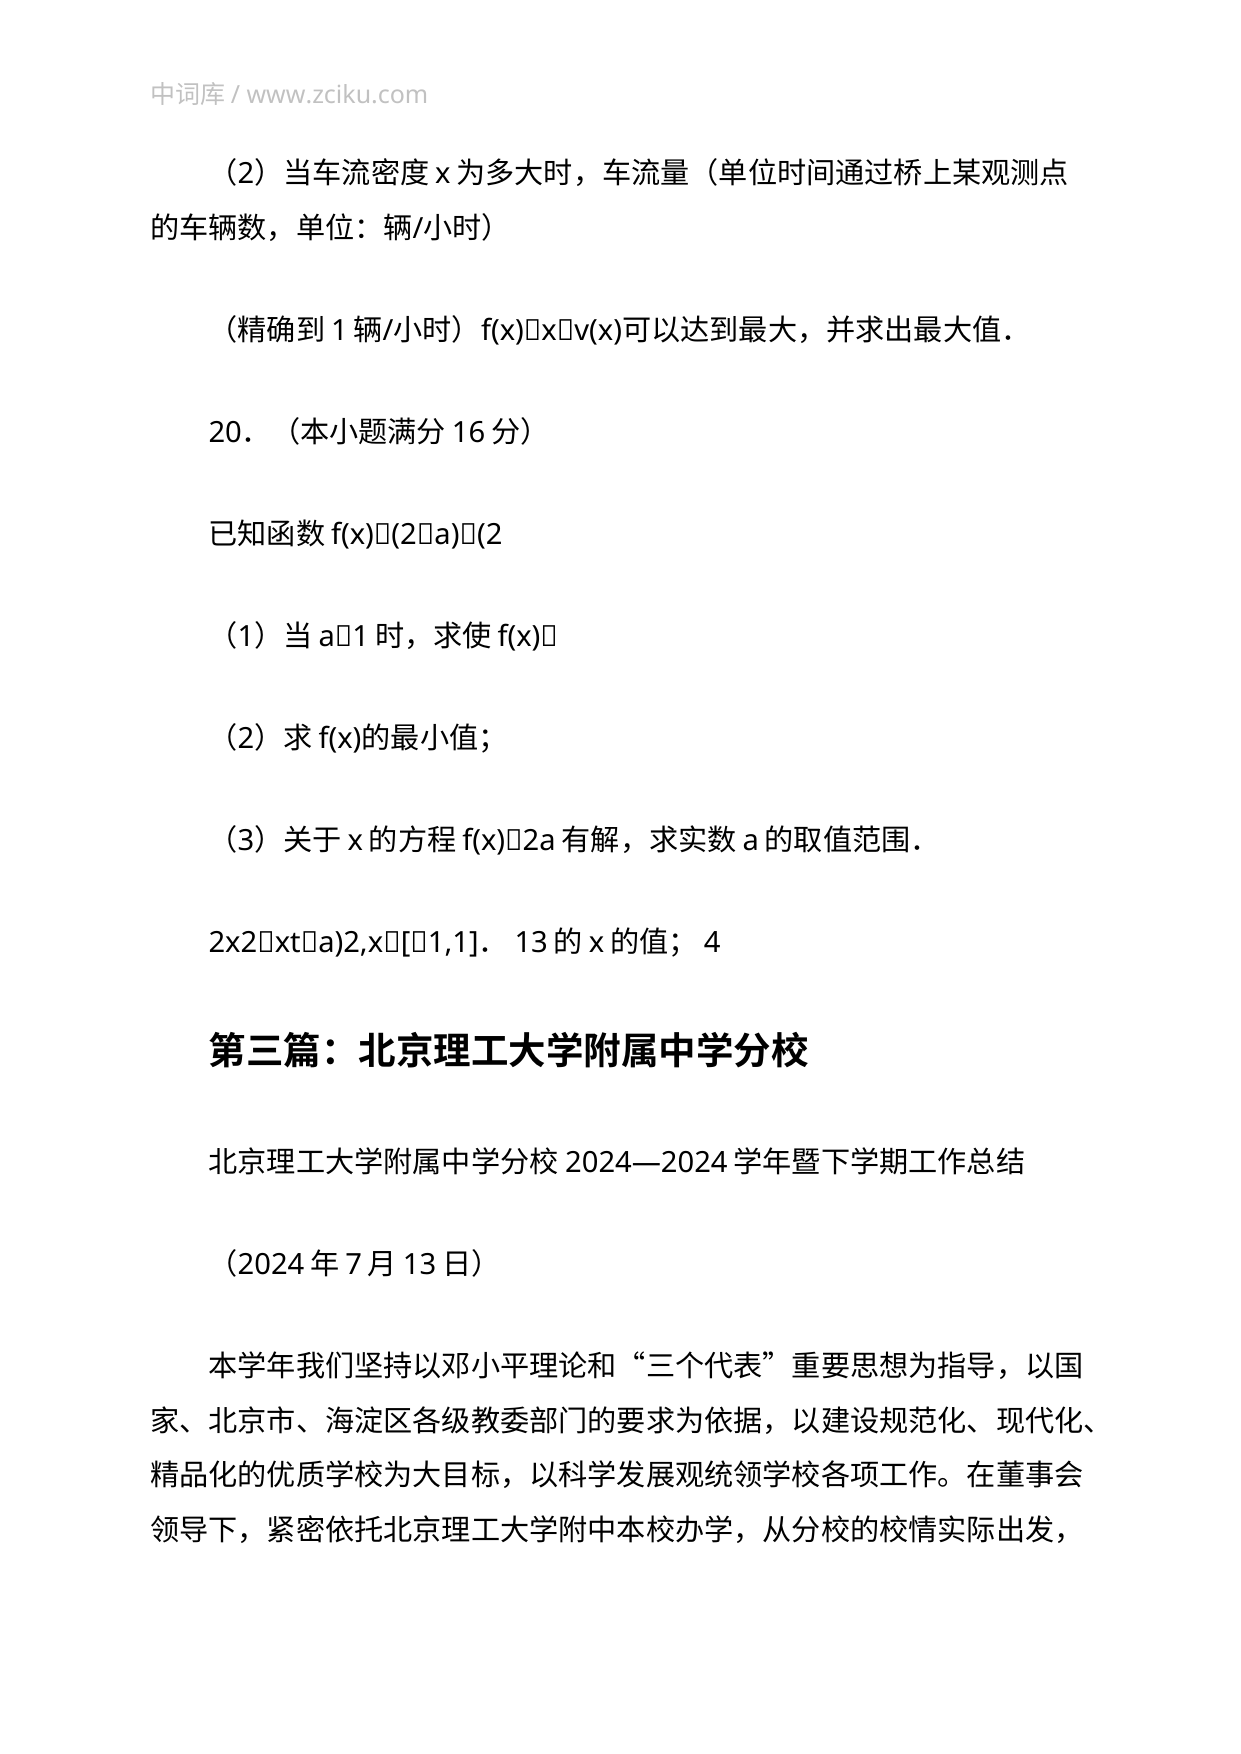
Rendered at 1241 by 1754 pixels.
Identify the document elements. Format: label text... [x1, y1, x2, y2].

text （3）关于x的方程f(x)2a有解，求实数a的取值范围． [150, 817, 1090, 859]
text （精确到1辆/小时）f(x)xv(x)可以达到最大，并求出最大值． [150, 307, 1090, 349]
text （2024年7月13日） [150, 1240, 1090, 1283]
text 已知函数f(x)(2a)(2 [150, 511, 1090, 553]
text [150, 1342, 1090, 1549]
text 20．（本小题满分16分） [150, 409, 1090, 451]
text 第三篇：北京理工大学附属中学分校 [150, 1021, 1090, 1075]
text （2）当车流密度x为多大时，车流量（单位时间通过桥上某观测点的车辆数，单位：辆/小时） [150, 150, 1090, 247]
text 北京理工大学附属中学分校 2024—2024学年暨下学期工作总结 [150, 1138, 1090, 1181]
text （2）求f(x)的最小值； [150, 715, 1090, 757]
text （1）当a1时，求使f(x) [150, 613, 1090, 655]
text 2x2xta)2,x[1,1]． 13的x的值； 4 [150, 919, 1090, 961]
